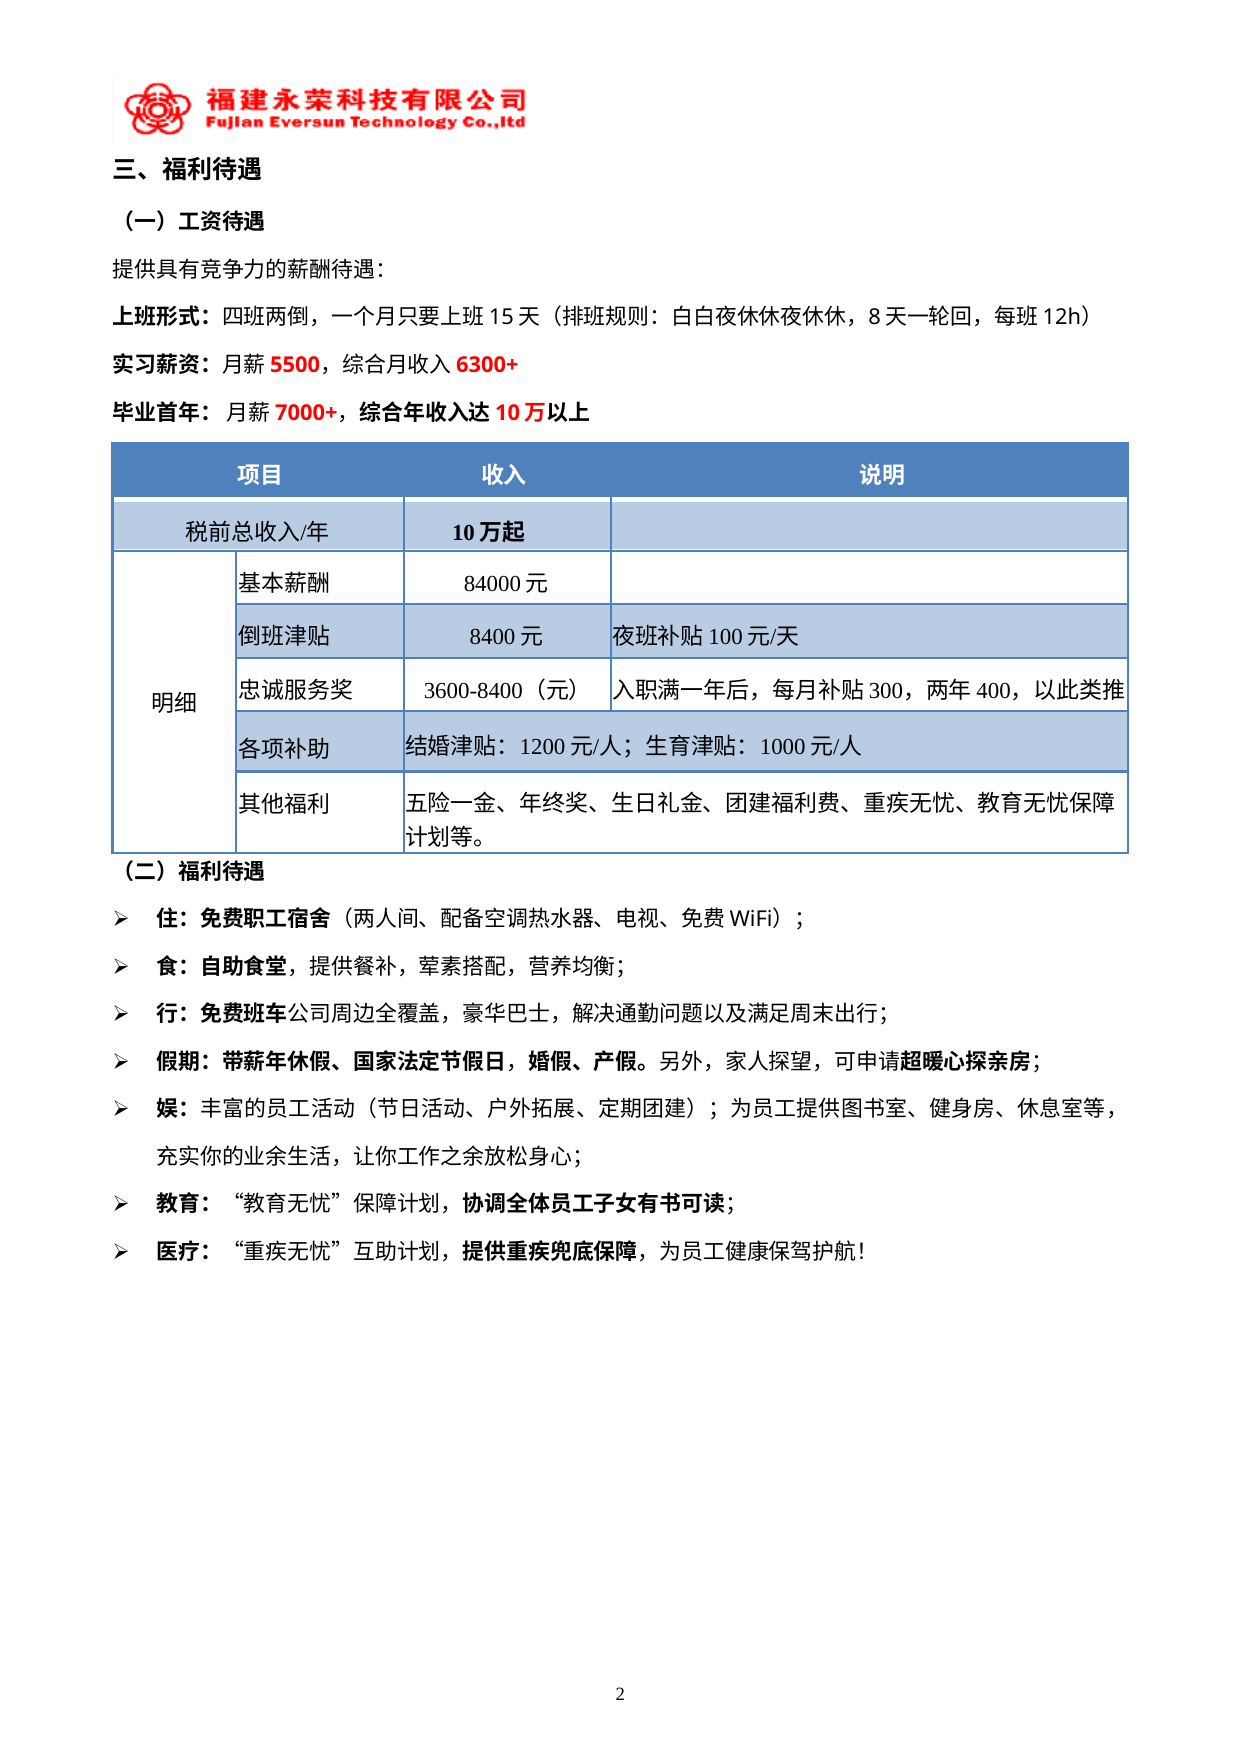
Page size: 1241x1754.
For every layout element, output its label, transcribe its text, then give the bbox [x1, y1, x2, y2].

table_cell 10万起 [405, 502, 610, 549]
picture [112, 75, 554, 144]
table_cell [612, 552, 1127, 603]
table_cell 84000元 [405, 552, 610, 603]
list 医疗：“重疾无忧”互助计划，提供重疾兜底保障，为员工健康保驾护航！ [112, 1234, 1128, 1266]
table_cell 入职满一年后，每月补贴300，两年400，以此类推 [612, 659, 1127, 709]
text 三、福利待遇 [112, 150, 1128, 186]
text （一）工资待遇 [112, 204, 1128, 236]
text （二）福利待遇 [112, 854, 1128, 886]
table_cell [612, 502, 1127, 549]
table_cell 各项补助 [237, 712, 403, 770]
table_cell 税前总收入/年 [114, 502, 403, 549]
list 假期：带薪年休假、国家法定节假日，婚假、产假。另外，家人探望，可申请超暖心探亲房； [112, 1044, 1128, 1076]
list 教育：“教育无忧”保障计划，协调全体员工子女有书可读； [112, 1186, 1128, 1218]
table_header 项目 [114, 444, 403, 497]
table_cell 基本薪酬 [237, 552, 403, 603]
table_cell 3600-8400（元） [405, 659, 610, 709]
table_cell 明细 [114, 552, 235, 852]
table_cell 五险一金、年终奖、生日礼金、团建福利费、重疾无忧、教育无忧保障计划等。 [405, 773, 1127, 852]
table_cell 倒班津贴 [237, 605, 403, 657]
list 食：自助食堂，提供餐补，荤素搭配，营养均衡； [112, 949, 1128, 981]
table_cell 忠诚服务奖 [237, 659, 403, 709]
list 娱：丰富的员工活动（节日活动、户外拓展、定期团建）；为员工提供图书室、健身房、休息室等，充实你的业余生活，让你工作之余放松身心； [112, 1091, 1128, 1171]
text 实习薪资：月薪5500，综合月收入6300+ [112, 347, 1128, 379]
table_header 收入 说明 [405, 444, 1127, 497]
table_cell 结婚津贴：1200元/人；生育津贴：1000元/人 [405, 712, 1127, 770]
list 住：免费职工宿舍（两人间、配备空调热水器、电视、免费WiFi）； [112, 901, 1128, 933]
text 提供具有竞争力的薪酬待遇： [112, 252, 1128, 283]
text 毕业首年： 月薪7000+，综合年收入达10万以上 [112, 394, 1128, 426]
table_cell 8400元 [405, 605, 610, 657]
table_cell 夜班补贴100元/天 [612, 605, 1127, 657]
table_cell 其他福利 [237, 773, 403, 852]
text 上班形式：四班两倒，一个月只要上班15天（排班规则：白白夜休休夜休休，8天一轮回，每班12h） [112, 299, 1128, 331]
list 行：免费班车公司周边全覆盖，豪华巴士，解决通勤问题以及满足周末出行； [112, 996, 1128, 1028]
